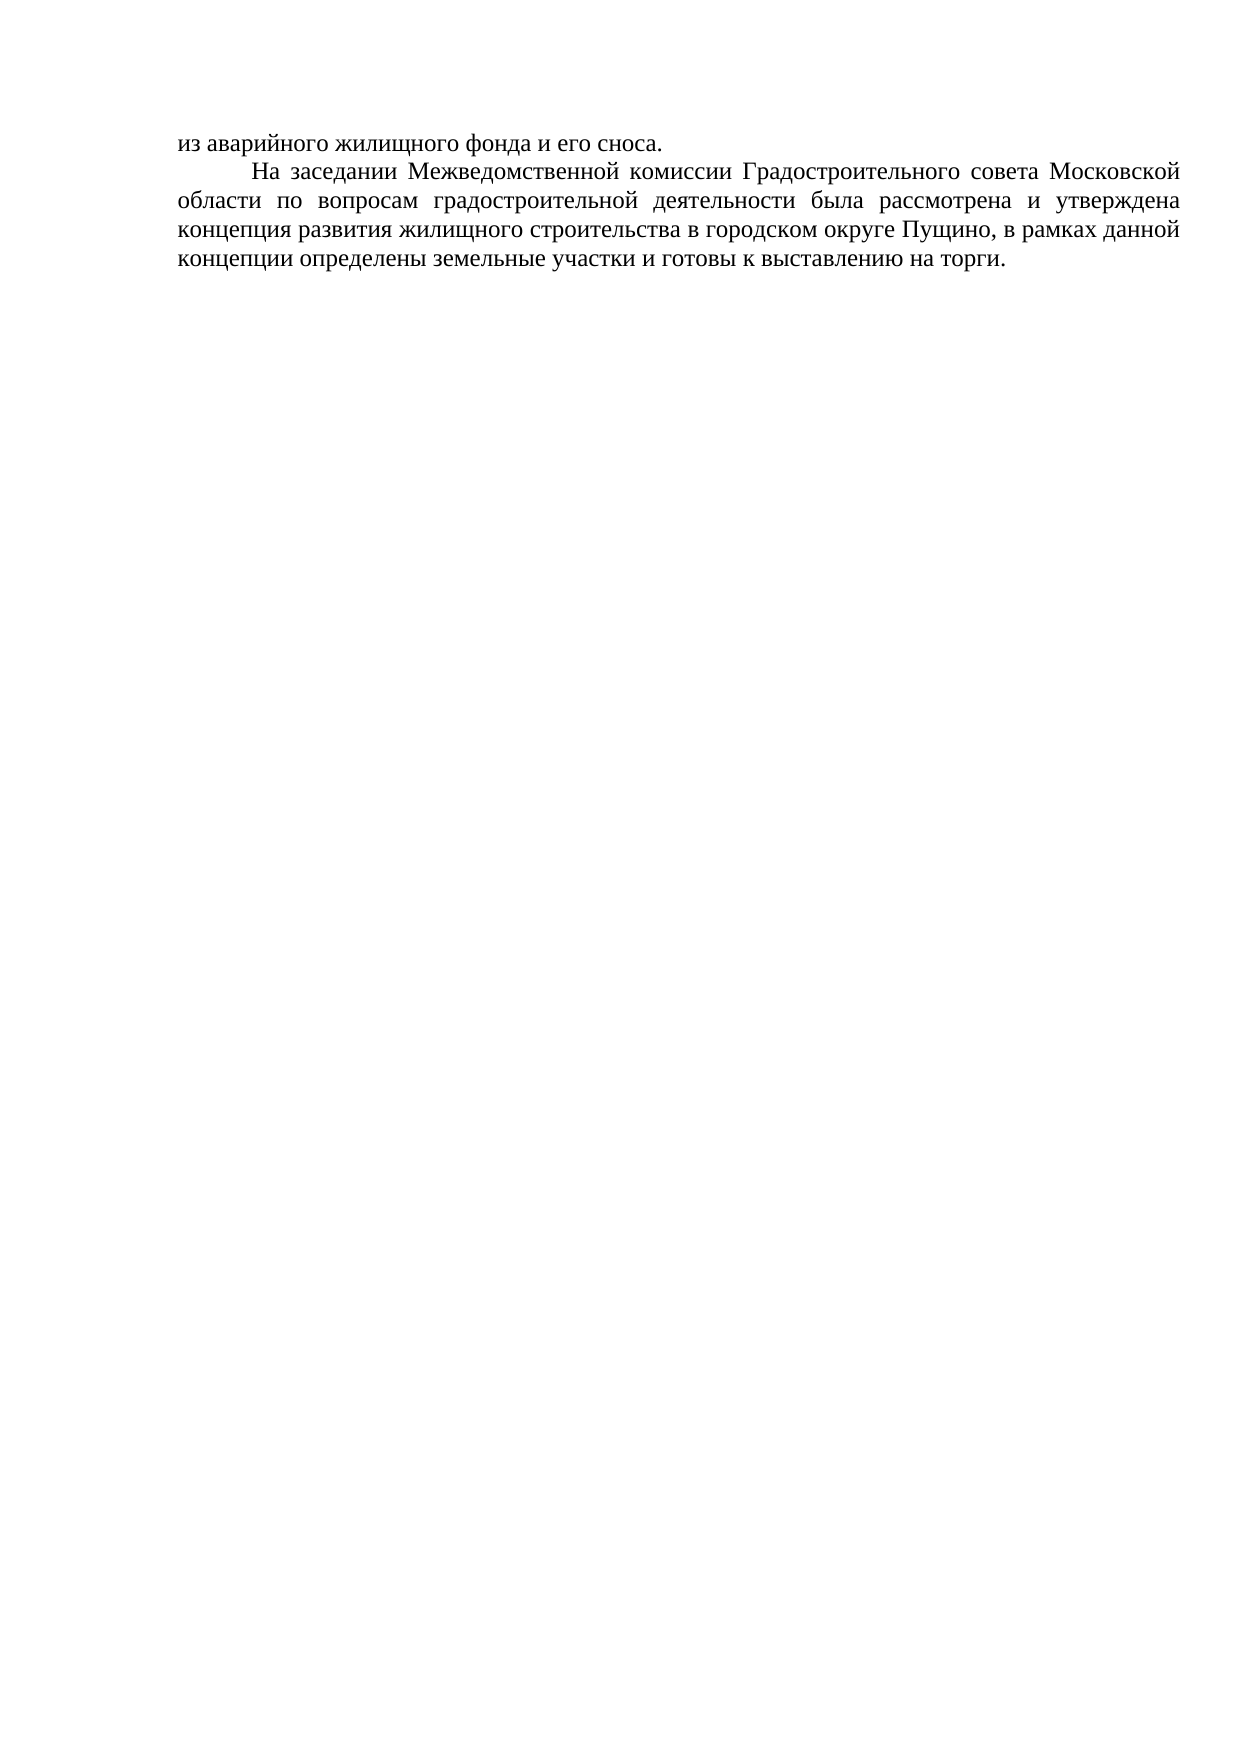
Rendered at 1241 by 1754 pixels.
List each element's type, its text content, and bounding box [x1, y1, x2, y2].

text На заседании Межведомственной комиссии Градостроительного совета Московской области по вопросам градостроительной деятельности была рассмотрена и утверждена концепция развития жилищного строительства в городском округе Пущино, в рамках данной концепции определены земельные участки и готовы к выставлению на торги. [177, 156, 1181, 271]
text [177, 128, 1181, 156]
